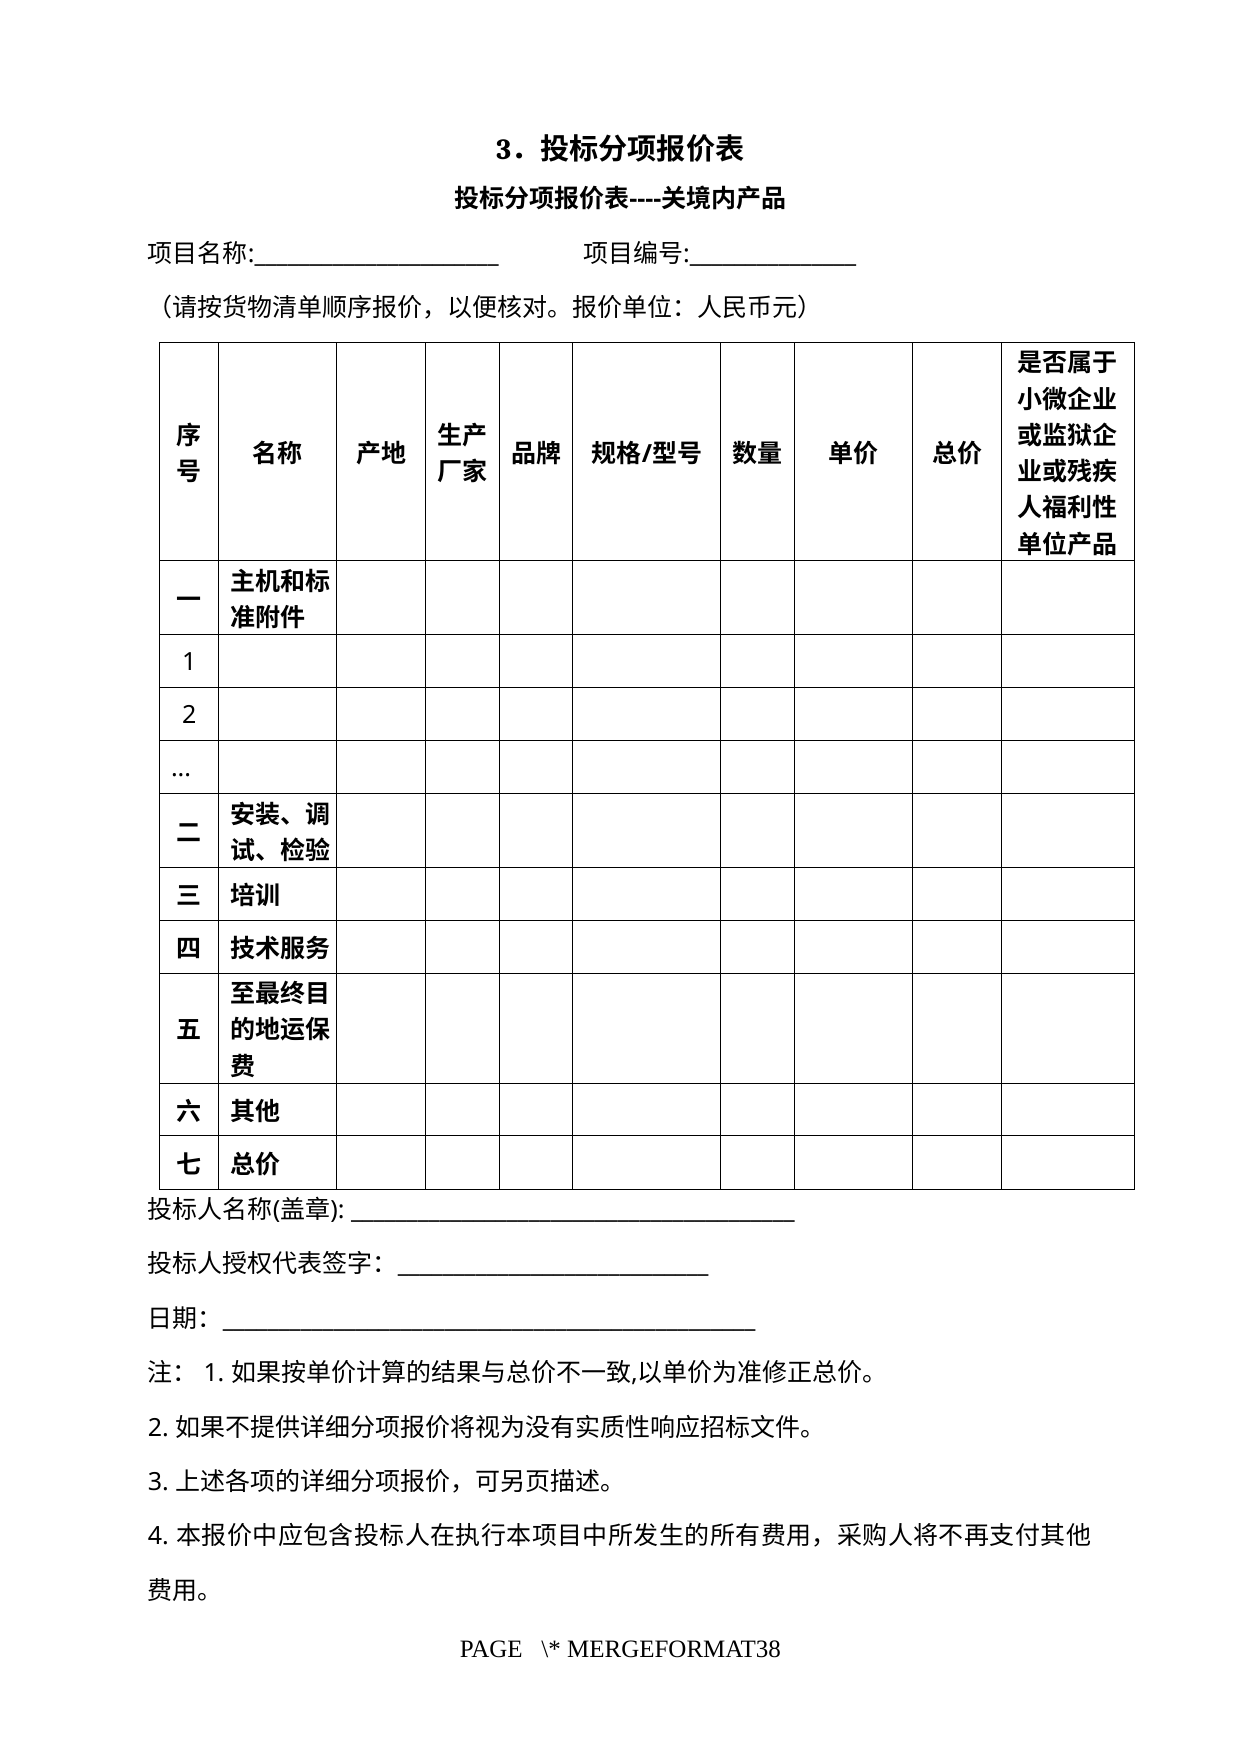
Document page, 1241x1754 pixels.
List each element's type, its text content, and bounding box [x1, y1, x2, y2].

table_header 总价 [913, 343, 1001, 560]
text 3. 上述各项的详细分项报价，可另页描述。 [148, 1461, 1092, 1498]
table_cell [913, 1084, 1001, 1135]
table_cell [721, 794, 794, 867]
table_header 产地 [337, 343, 425, 560]
table_header 单价 [795, 343, 912, 560]
table_cell [795, 921, 912, 973]
table_cell [913, 1136, 1001, 1188]
table_cell [913, 921, 1001, 973]
text 投标分项报价表----关境内产品 [148, 179, 1092, 215]
table_cell [721, 1084, 794, 1135]
table_cell [795, 794, 912, 867]
table_cell [795, 1136, 912, 1188]
table_cell [500, 741, 572, 793]
table_cell [795, 561, 912, 634]
text 项目名称:______________________ 项目编号:_______________ [148, 233, 1092, 269]
table_cell [795, 1084, 912, 1135]
table_cell [913, 794, 1001, 867]
text 4. 本报价中应包含投标人在执行本项目中所发生的所有费用，采购人将不再支付其他费用。 [148, 1516, 1092, 1606]
table_cell [573, 921, 720, 973]
table_cell [795, 688, 912, 740]
table_cell [573, 741, 720, 793]
table_cell [1002, 1084, 1134, 1135]
table_cell [573, 1136, 720, 1188]
table_cell 一 [160, 561, 218, 634]
table_cell [426, 635, 499, 687]
table_header 生产厂家 [426, 343, 499, 560]
table_cell [500, 1084, 572, 1135]
table_cell [219, 741, 336, 793]
table_header 序号 [160, 343, 218, 560]
table_cell [337, 974, 425, 1082]
table_cell [573, 635, 720, 687]
table_cell [573, 1084, 720, 1135]
text 2. 如果不提供详细分项报价将视为没有实质性响应招标文件。 [148, 1407, 1092, 1443]
text 投标人授权代表签字：____________________________ [148, 1244, 1092, 1280]
table_cell [426, 974, 499, 1082]
table_cell [721, 635, 794, 687]
table_cell [426, 1136, 499, 1188]
table_cell [219, 635, 336, 687]
table_cell [795, 635, 912, 687]
table_cell 安装、调试、检验 [219, 794, 336, 867]
table_cell 六 [160, 1084, 218, 1135]
table_cell [1002, 741, 1134, 793]
table_header 是否属于小微企业或监狱企业或残疾人福利性单位产品 [1002, 343, 1134, 560]
subtitle 3．投标分项报价表 [148, 126, 1092, 168]
table_cell [337, 561, 425, 634]
table_cell [573, 688, 720, 740]
table_cell [337, 921, 425, 973]
table_cell [500, 794, 572, 867]
table_cell [500, 868, 572, 919]
table_cell [426, 741, 499, 793]
table_cell 七 [160, 1136, 218, 1188]
table_cell ... [160, 741, 218, 793]
table_cell [426, 921, 499, 973]
table_cell [1002, 868, 1134, 919]
table_cell 五 [160, 974, 218, 1082]
table_cell 三 [160, 868, 218, 919]
table_cell [795, 974, 912, 1082]
table_cell [337, 794, 425, 867]
table_cell [721, 1136, 794, 1188]
table_cell 2 [160, 688, 218, 740]
table_cell [721, 561, 794, 634]
table_cell 二 [160, 794, 218, 867]
table_cell [337, 868, 425, 919]
table_cell [913, 974, 1001, 1082]
table_cell 培训 [219, 868, 336, 919]
table_cell [337, 741, 425, 793]
table_cell [573, 561, 720, 634]
table_cell [337, 1084, 425, 1135]
text 注： 1. 如果按单价计算的结果与总价不一致,以单价为准修正总价。 [148, 1353, 1092, 1389]
table_cell 其他 [219, 1084, 336, 1135]
table_header 数量 [721, 343, 794, 560]
table_cell [795, 868, 912, 919]
table_cell [913, 688, 1001, 740]
table_cell [573, 868, 720, 919]
table_cell [721, 688, 794, 740]
table_cell 主机和标准附件 [219, 561, 336, 634]
table_cell [1002, 688, 1134, 740]
table_cell [500, 561, 572, 634]
table_cell 四 [160, 921, 218, 973]
table_cell [721, 921, 794, 973]
table_header 品牌 [500, 343, 572, 560]
table_cell [337, 688, 425, 740]
table_cell [913, 868, 1001, 919]
table_cell [426, 688, 499, 740]
table_cell [500, 635, 572, 687]
table_cell [426, 868, 499, 919]
table_cell [1002, 635, 1134, 687]
table_cell [913, 561, 1001, 634]
table_cell [219, 688, 336, 740]
table_cell 1 [160, 635, 218, 687]
table_cell [573, 794, 720, 867]
table_cell [913, 635, 1001, 687]
table_cell [573, 974, 720, 1082]
table_cell 总价 [219, 1136, 336, 1188]
table_cell 至最终目的地运保费 [219, 974, 336, 1082]
text 投标人名称(盖章): ________________________________________ [148, 1189, 1092, 1226]
table_cell [913, 741, 1001, 793]
table_header 名称 [219, 343, 336, 560]
table_cell [337, 1136, 425, 1188]
table_cell [1002, 561, 1134, 634]
table_cell [721, 974, 794, 1082]
table_cell [1002, 794, 1134, 867]
table_cell [426, 794, 499, 867]
text （请按货物清单顺序报价，以便核对。报价单位：人民币元） [148, 287, 1092, 324]
table_cell [1002, 974, 1134, 1082]
table_cell 技术服务 [219, 921, 336, 973]
table_cell [337, 635, 425, 687]
text 日期：________________________________________________ [148, 1298, 1092, 1334]
table_cell [500, 974, 572, 1082]
table_cell [721, 741, 794, 793]
table_cell [795, 741, 912, 793]
table_cell [1002, 1136, 1134, 1188]
table_header 规格/型号 [573, 343, 720, 560]
table_cell [426, 561, 499, 634]
table_cell [1002, 921, 1134, 973]
table_cell [500, 1136, 572, 1188]
table_cell [721, 868, 794, 919]
table_cell [500, 921, 572, 973]
table_cell [500, 688, 572, 740]
table_cell [426, 1084, 499, 1135]
